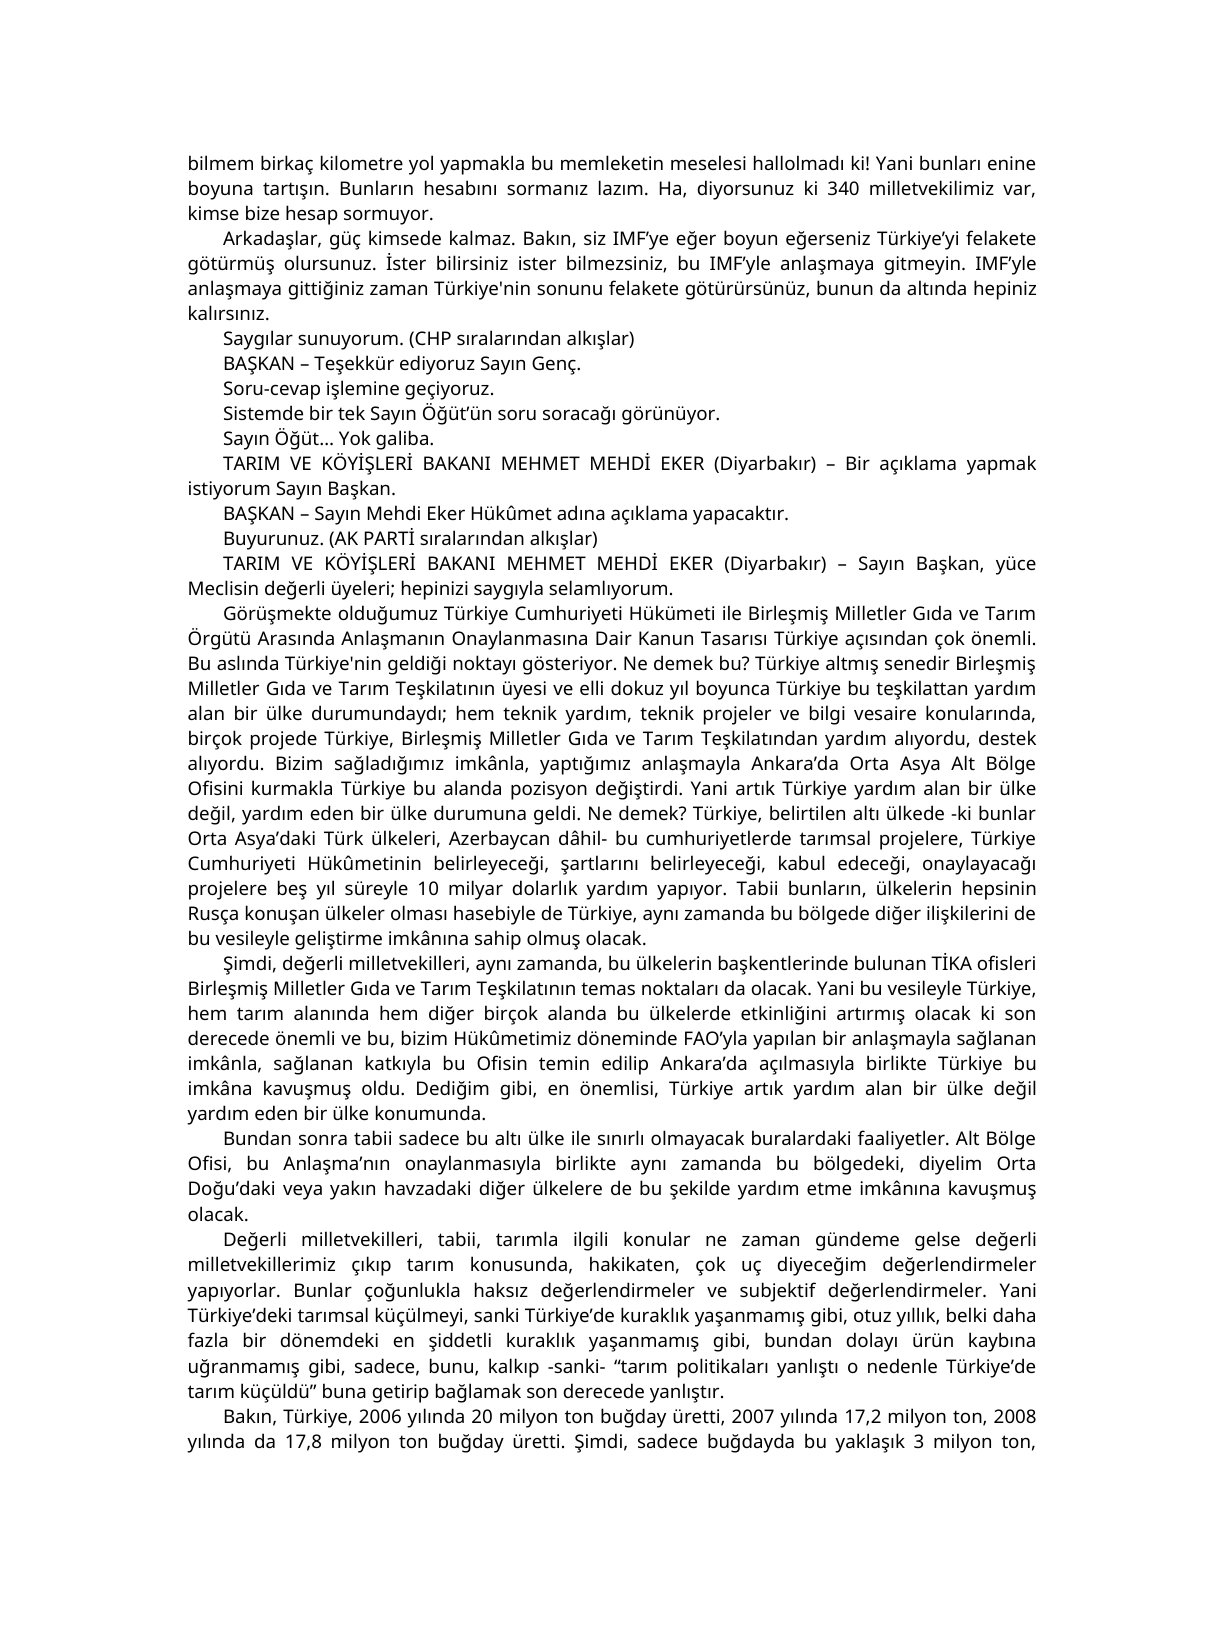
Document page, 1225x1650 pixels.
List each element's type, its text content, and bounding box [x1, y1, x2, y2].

text TARIM VE KÖYİŞLERİ BAKANI MEHMET MEHDİ EKER (Diyarbakır) – Bir açıklama yapmak istiyorum Sayın Başkan. [187, 450, 1037, 500]
text Soru-cevap işlemine geçiyoruz. [187, 375, 1037, 400]
text BAŞKAN – Teşekkür ediyoruz Sayın Genç. [187, 350, 1037, 375]
text Arkadaşlar, güç kimsede kalmaz. Bakın, siz IMF’ye eğer boyun eğerseniz Türkiye’yi felakete götürmüş olursunuz. İster bilirsiniz ister bilmezsiniz, bu IMF’yle anlaşmaya gitmeyin. IMF’yle anlaşmaya gittiğiniz zaman Türkiye'nin sonunu felakete götürürsünüz, bunun da altında hepiniz kalırsınız. [187, 225, 1037, 325]
text Sistemde bir tek Sayın Öğüt’ün soru soracağı görünüyor. [187, 400, 1037, 425]
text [187, 150, 1037, 225]
text Görüşmekte olduğumuz Türkiye Cumhuriyeti Hükümeti ile Birleşmiş Milletler Gıda ve Tarım Örgütü Arasında Anlaşmanın Onaylanmasına Dair Kanun Tasarısı Türkiye açısından çok önemli. Bu aslında Türkiye'nin geldiği noktayı gösteriyor. Ne demek bu? Türkiye altmış senedir Birleşmiş Milletler Gıda ve Tarım Teşkilatının üyesi ve elli dokuz yıl boyunca Türkiye bu teşkilattan yardım alan bir ülke durumundaydı; hem teknik yardım, teknik projeler ve bilgi vesaire konularında, birçok projede Türkiye, Birleşmiş Milletler Gıda ve Tarım Teşkilatından yardım alıyordu, destek alıyordu. Bizim sağladığımız imkânla, yaptığımız anlaşmayla Ankara’da Orta Asya Alt Bölge Ofisini kurmakla Türkiye bu alanda pozisyon değiştirdi. Yani artık Türkiye yardım alan bir ülke değil, yardım eden bir ülke durumuna geldi. Ne demek? Türkiye, belirtilen altı ülkede -ki bunlar Orta Asya’daki Türk ülkeleri, Azerbaycan dâhil- bu cumhuriyetlerde tarımsal projelere, Türkiye Cumhuriyeti Hükûmetinin belirleyeceği, şartlarını belirleyeceği, kabul edeceği, onaylayacağı projelere beş yıl süreyle 10 milyar dolarlık yardım yapıyor. Tabii bunların, ülkelerin hepsinin Rusça konuşan ülkeler olması hasebiyle de Türkiye, aynı zamanda bu bölgede diğer ilişkilerini de bu vesileyle geliştirme imkânına sahip olmuş olacak. [187, 600, 1037, 950]
text TARIM VE KÖYİŞLERİ BAKANI MEHMET MEHDİ EKER (Diyarbakır) – Sayın Başkan, yüce Meclisin değerli üyeleri; hepinizi saygıyla selamlıyorum. [187, 550, 1037, 600]
text Şimdi, değerli milletvekilleri, aynı zamanda, bu ülkelerin başkentlerinde bulunan TİKA ofisleri Birleşmiş Milletler Gıda ve Tarım Teşkilatının temas noktaları da olacak. Yani bu vesileyle Türkiye, hem tarım alanında hem diğer birçok alanda bu ülkelerde etkinliğini artırmış olacak ki son derecede önemli ve bu, bizim Hükûmetimiz döneminde FAO’yla yapılan bir anlaşmayla sağlanan imkânla, sağlanan katkıyla bu Ofisin temin edilip Ankara’da açılmasıyla birlikte Türkiye bu imkâna kavuşmuş oldu. Dediğim gibi, en önemlisi, Türkiye artık yardım alan bir ülke değil yardım eden bir ülke konumunda. [187, 950, 1037, 1125]
text Sayın Öğüt… Yok galiba. [187, 425, 1037, 450]
text Bundan sonra tabii sadece bu altı ülke ile sınırlı olmayacak buralardaki faaliyetler. Alt Bölge Ofisi, bu Anlaşma’nın onaylanmasıyla birlikte aynı zamanda bu bölgedeki, diyelim Orta Doğu’daki veya yakın havzadaki diğer ülkelere de bu şekilde yardım etme imkânına kavuşmuş olacak. [187, 1125, 1037, 1226]
text Değerli milletvekilleri, tabii, tarımla ilgili konular ne zaman gündeme gelse değerli milletvekillerimiz çıkıp tarım konusunda, hakikaten, çok uç diyeceğim değerlendirmeler yapıyorlar. Bunlar çoğunlukla haksız değerlendirmeler ve subjektif değerlendirmeler. Yani Türkiye’deki tarımsal küçülmeyi, sanki Türkiye’de kuraklık yaşanmamış gibi, otuz yıllık, belki daha fazla bir dönemdeki en şiddetli kuraklık yaşanmamış gibi, bundan dolayı ürün kaybına uğranmamış gibi, sadece, bunu, kalkıp -sanki- “tarım politikaları yanlıştı o nedenle Türkiye’de tarım küçüldü” buna getirip bağlamak son derecede yanlıştır. [187, 1226, 1037, 1403]
text Saygılar sunuyorum. (CHP sıralarından alkışlar) [187, 325, 1037, 350]
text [187, 1403, 1037, 1454]
text BAŞKAN – Sayın Mehdi Eker Hükûmet adına açıklama yapacaktır. [187, 500, 1037, 525]
text Buyurunuz. (AK PARTİ sıralarından alkışlar) [187, 525, 1037, 550]
